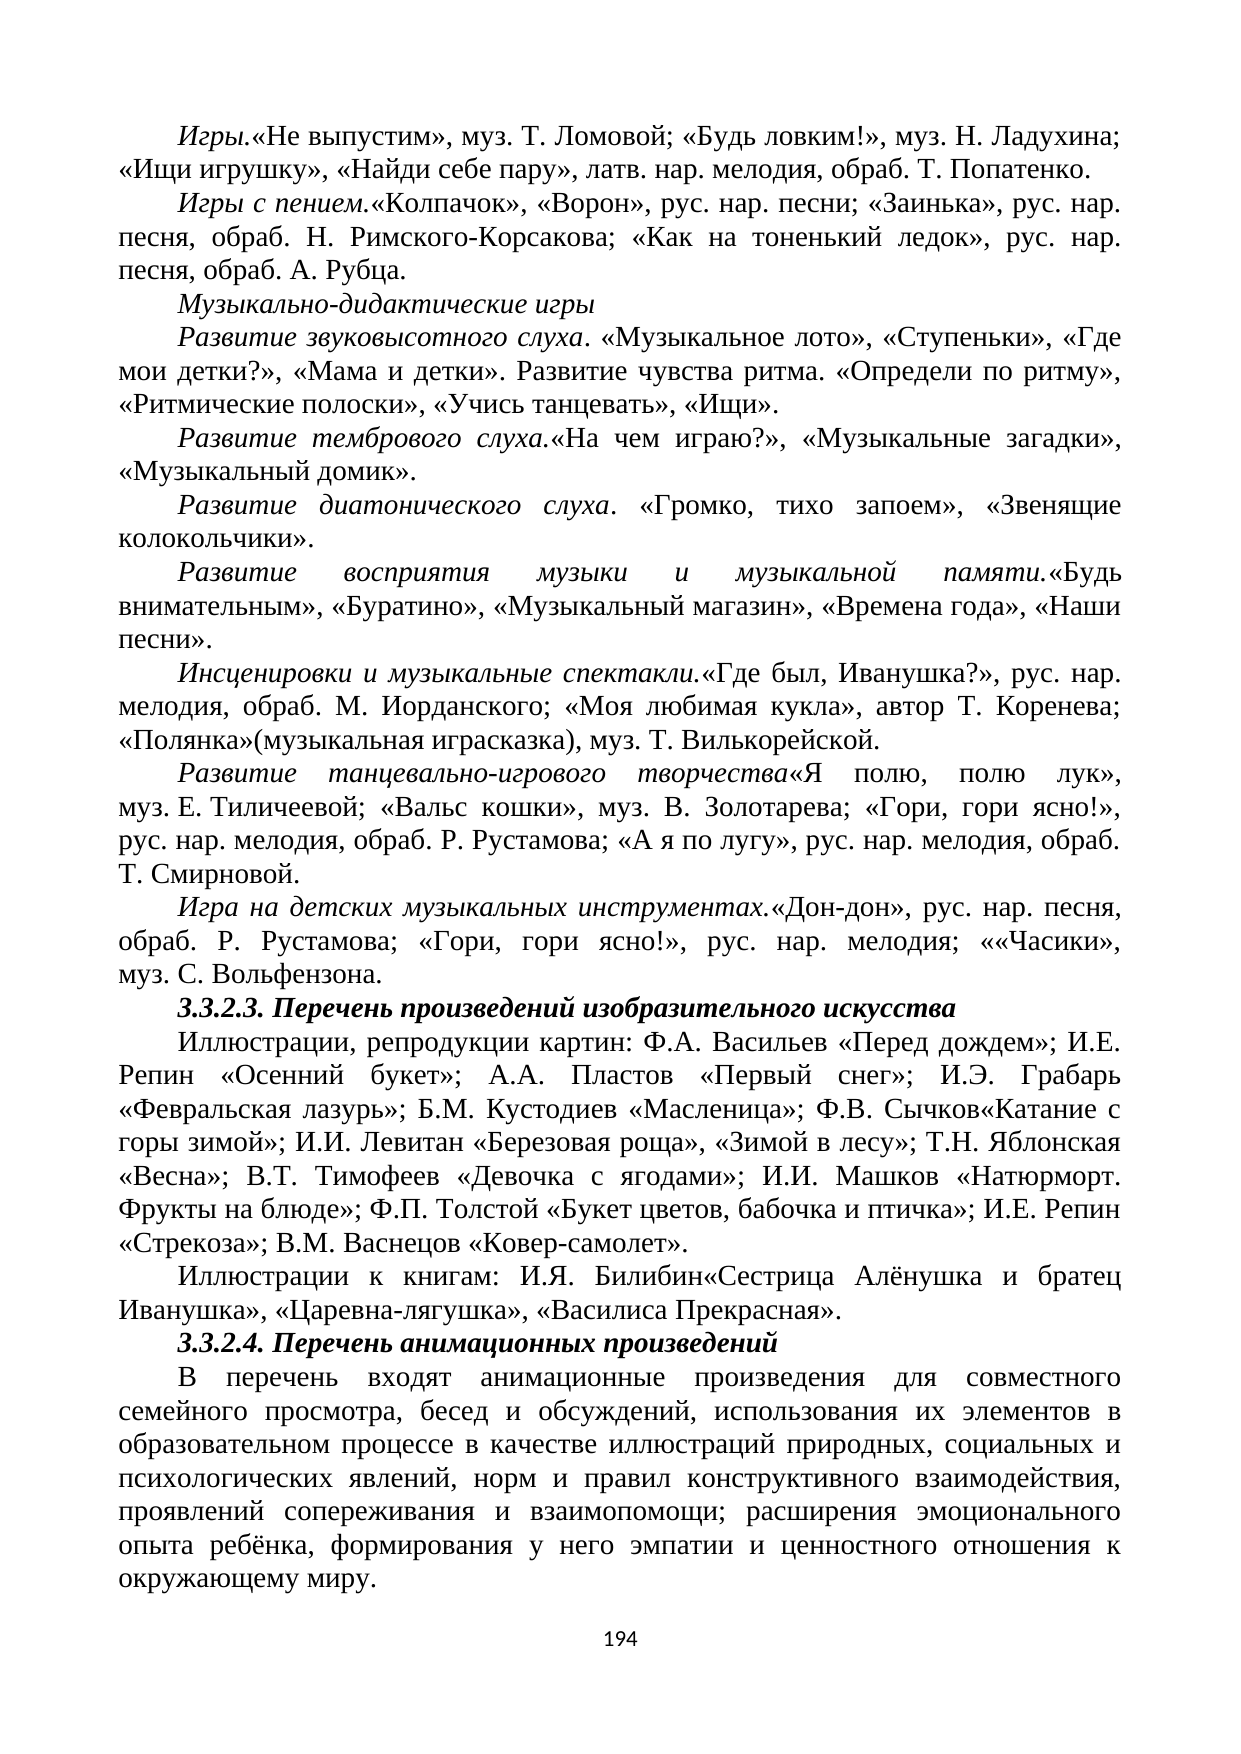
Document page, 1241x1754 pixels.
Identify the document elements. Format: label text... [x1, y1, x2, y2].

text Игра на детских музыкальных инструментах.«Дон-дон», рус. нар. песня, обраб. Р. Рустамова; «Гори, гори ясно!», рус. нар. мелодия; ««Часики», муз. С. Вольфензона. [118, 889, 1122, 990]
text Игры.«Не выпустим», муз. Т. Ломовой; «Будь ловким!», муз. Н. Ладухина; «Ищи игрушку», «Найди себе пару», латв. нар. мелодия, обраб. Т. Попатенко. [118, 118, 1122, 185]
text Развитие тембрового слуха.«На чем играю?», «Музыкальные загадки», «Музыкальный домик». [118, 420, 1122, 487]
text Музыкально-дидактические игры [118, 286, 1122, 319]
text Развитие танцевально-игрового творчества«Я полю, полю лук», муз. Е. Тиличеевой; «Вальс кошки», муз. В. Золотарева; «Гори, гори ясно!», рус. нар. мелодия, обраб. Р. Рустамова; «А я по лугу», рус. нар. мелодия, обраб. Т. Смирновой. [118, 755, 1122, 889]
text Развитие восприятия музыки и музыкальной памяти.«Будь внимательным», «Буратино», «Музыкальный магазин», «Времена года», «Наши песни». [118, 554, 1122, 655]
text Иллюстрации к книгам: И.Я. Билибин«Сестрица Алёнушка и братец Иванушка», «Царевна-лягушка», «Василиса Прекрасная». [118, 1258, 1122, 1326]
text Инсценировки и музыкальные спектакли.«Где был, Иванушка?», рус. нар. мелодия, обраб. М. Иорданского; «Моя любимая кукла», автор Т. Коренева; «Полянка»(музыкальная играсказка), муз. Т. Вилькорейской. [118, 655, 1122, 755]
text Иллюстрации, репродукции картин: Ф.А. Васильев «Перед дождем»; И.Е. Репин «Осенний букет»; А.А. Пластов «Первый снег»; И.Э. Грабарь «Февральская лазурь»; Б.М. Кустодиев «Масленица»; Ф.В. Сычков«Катание с горы зимой»; И.И. Левитан «Березовая роща», «Зимой в лесу»; Т.Н. Яблонская «Весна»; В.Т. Тимофеев «Девочка с ягодами»; И.И. Машков «Натюрморт. Фрукты на блюде»; Ф.П. Толстой «Букет цветов, бабочка и птичка»; И.Е. Репин «Стрекоза»; В.М. Васнецов «Ковер-самолет». [118, 1024, 1122, 1258]
text 3.3.2.3. Перечень произведений изобразительного искусства [118, 990, 1122, 1024]
text 3.3.2.4. Перечень анимационных произведений [118, 1326, 1122, 1359]
text Развитие диатонического слуха. «Громко, тихо запоем», «Звенящие колокольчики». [118, 487, 1122, 554]
text Развитие звуковысотного слуха. «Музыкальное лото», «Ступеньки», «Где мои детки?», «Мама и детки». Развитие чувства ритма. «Определи по ритму», «Ритмические полоски», «Учись танцевать», «Ищи». [118, 319, 1122, 420]
text В перечень входят анимационные произведения для совместного семейного просмотра, бесед и обсуждений, использования их элементов в образовательном процессе в качестве иллюстраций природных, социальных и психологических явлений, норм и правил конструктивного взаимодействия, проявлений сопереживания и взаимопомощи; расширения эмоционального опыта ребёнка, формирования у него эмпатии и ценностного отношения к окружающему миру. [118, 1359, 1122, 1594]
text Игры с пением.«Колпачок», «Ворон», рус. нар. песни; «Заинька», рус. нар. песня, обраб. Н. Римского-Корсакова; «Как на тоненький ледок», рус. нар. песня, обраб. А. Рубца. [118, 185, 1122, 286]
